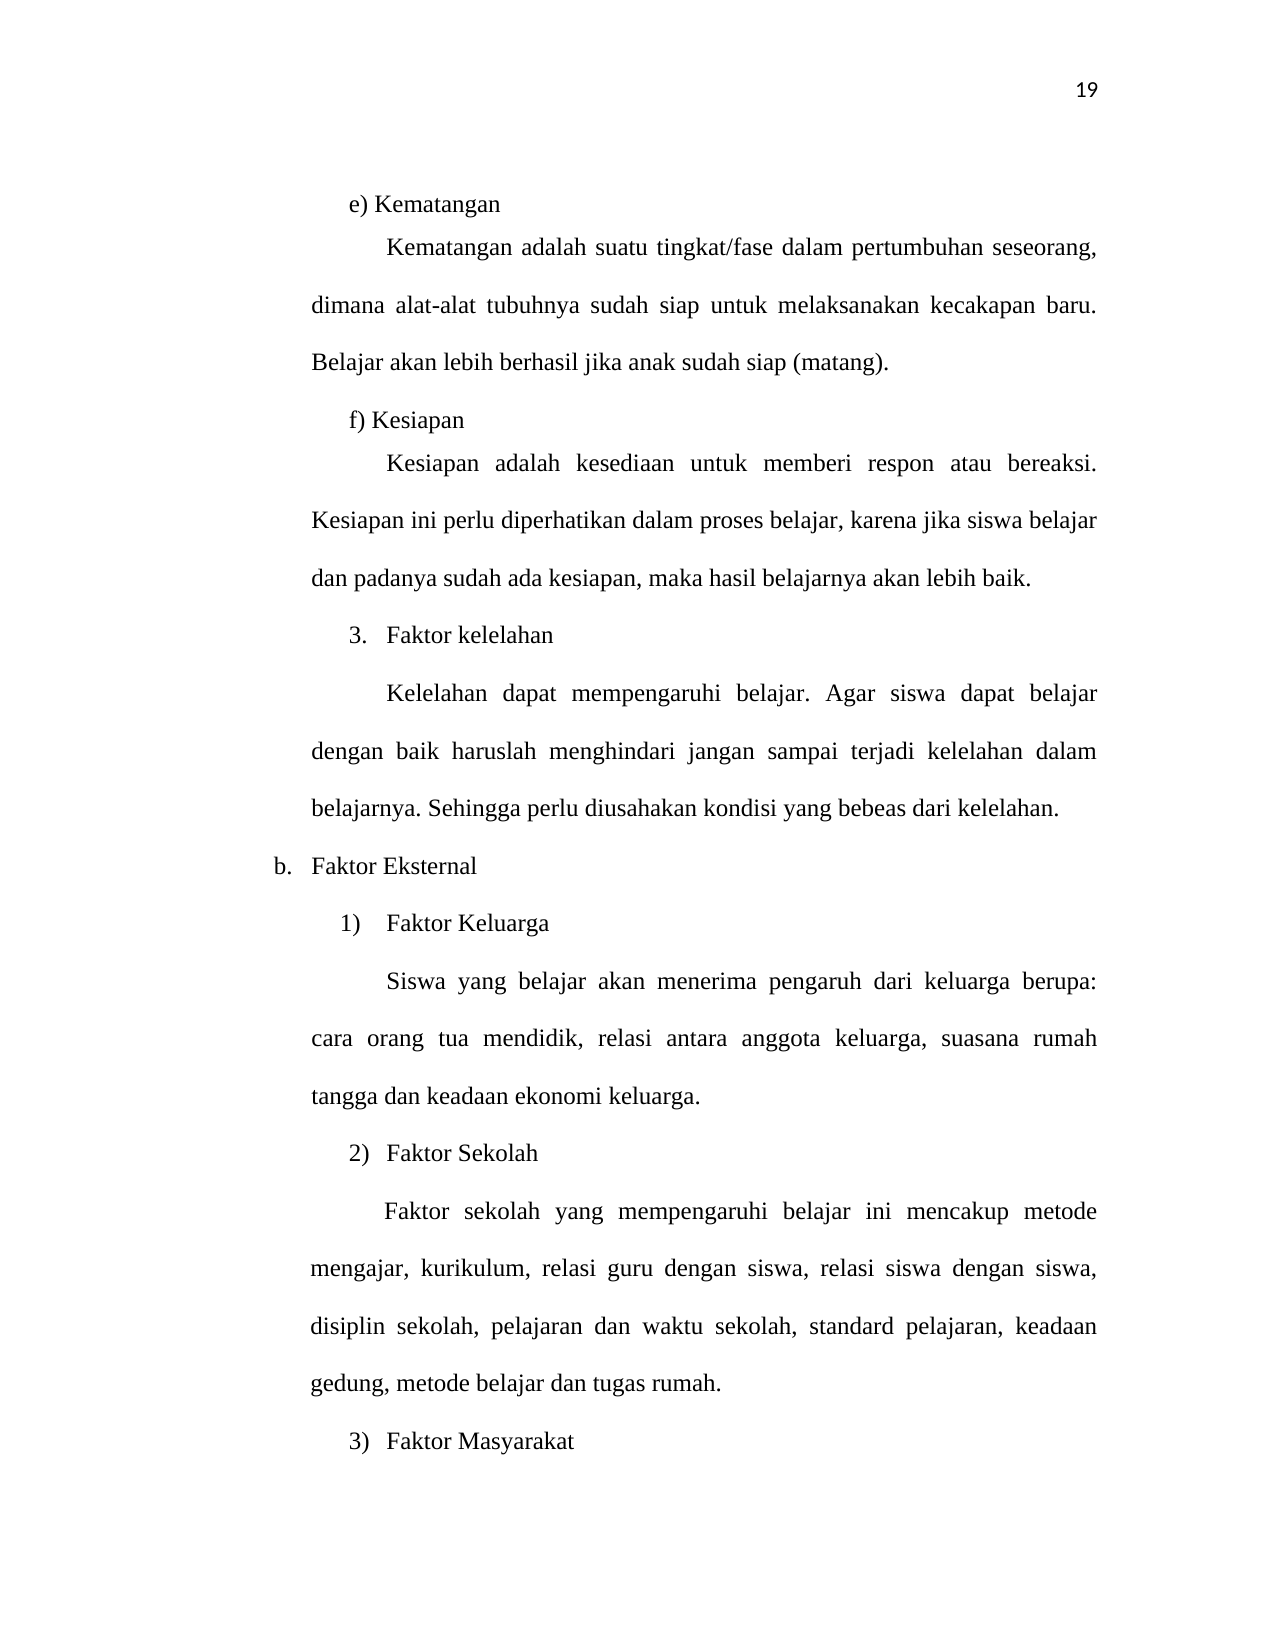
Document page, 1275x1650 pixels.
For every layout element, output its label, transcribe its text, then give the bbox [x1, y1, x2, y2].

list Faktor Masyarakat [349, 1426, 1098, 1455]
list Faktor kelelahan [349, 621, 1098, 649]
text f) Kesiapan [348, 405, 1098, 434]
list Faktor Sekolah [349, 1138, 1098, 1167]
text Kelelahan dapat mempengaruhi belajar. Agar siswa dapat belajar dengan baik haruslah menghindari jangan sampai terjadi kelelahan dalam belajarnya. Sehingga perlu diusahakan kondisi yang bebeas dari kelelahan. [311, 678, 1098, 822]
text Kesiapan adalah kesediaan untuk memberi respon atau bereaksi. Kesiapan ini perlu diperhatikan dalam proses belajar, karena jika siswa belajar dan padanya sudah ada kesiapan, maka hasil belajarnya akan lebih baik. [311, 448, 1098, 592]
list Faktor Eksternal [274, 851, 1098, 880]
text Kematangan adalah suatu tingkat/fase dalam pertumbuhan seseorang, dimana alat-alat tubuhnya sudah siap untuk melaksanakan kecakapan baru. Belajar akan lebih berhasil jika anak sudah siap (matang). [311, 232, 1098, 376]
text Siswa yang belajar akan menerima pengaruh dari keluarga berupa: cara orang tua mendidik, relasi antara anggota keluarga, suasana rumah tangga dan keadaan ekonomi keluarga. [311, 966, 1098, 1110]
list Faktor Keluarga [339, 908, 1098, 937]
text e) Kematangan [348, 189, 1098, 218]
text Faktor sekolah yang mempengaruhi belajar ini mencakup metode mengajar, kurikulum, relasi guru dengan siswa, relasi siswa dengan siswa, disiplin sekolah, pelajaran dan waktu sekolah, standard pelajaran, keadaan gedung, metode belajar dan tugas rumah. [310, 1196, 1098, 1397]
